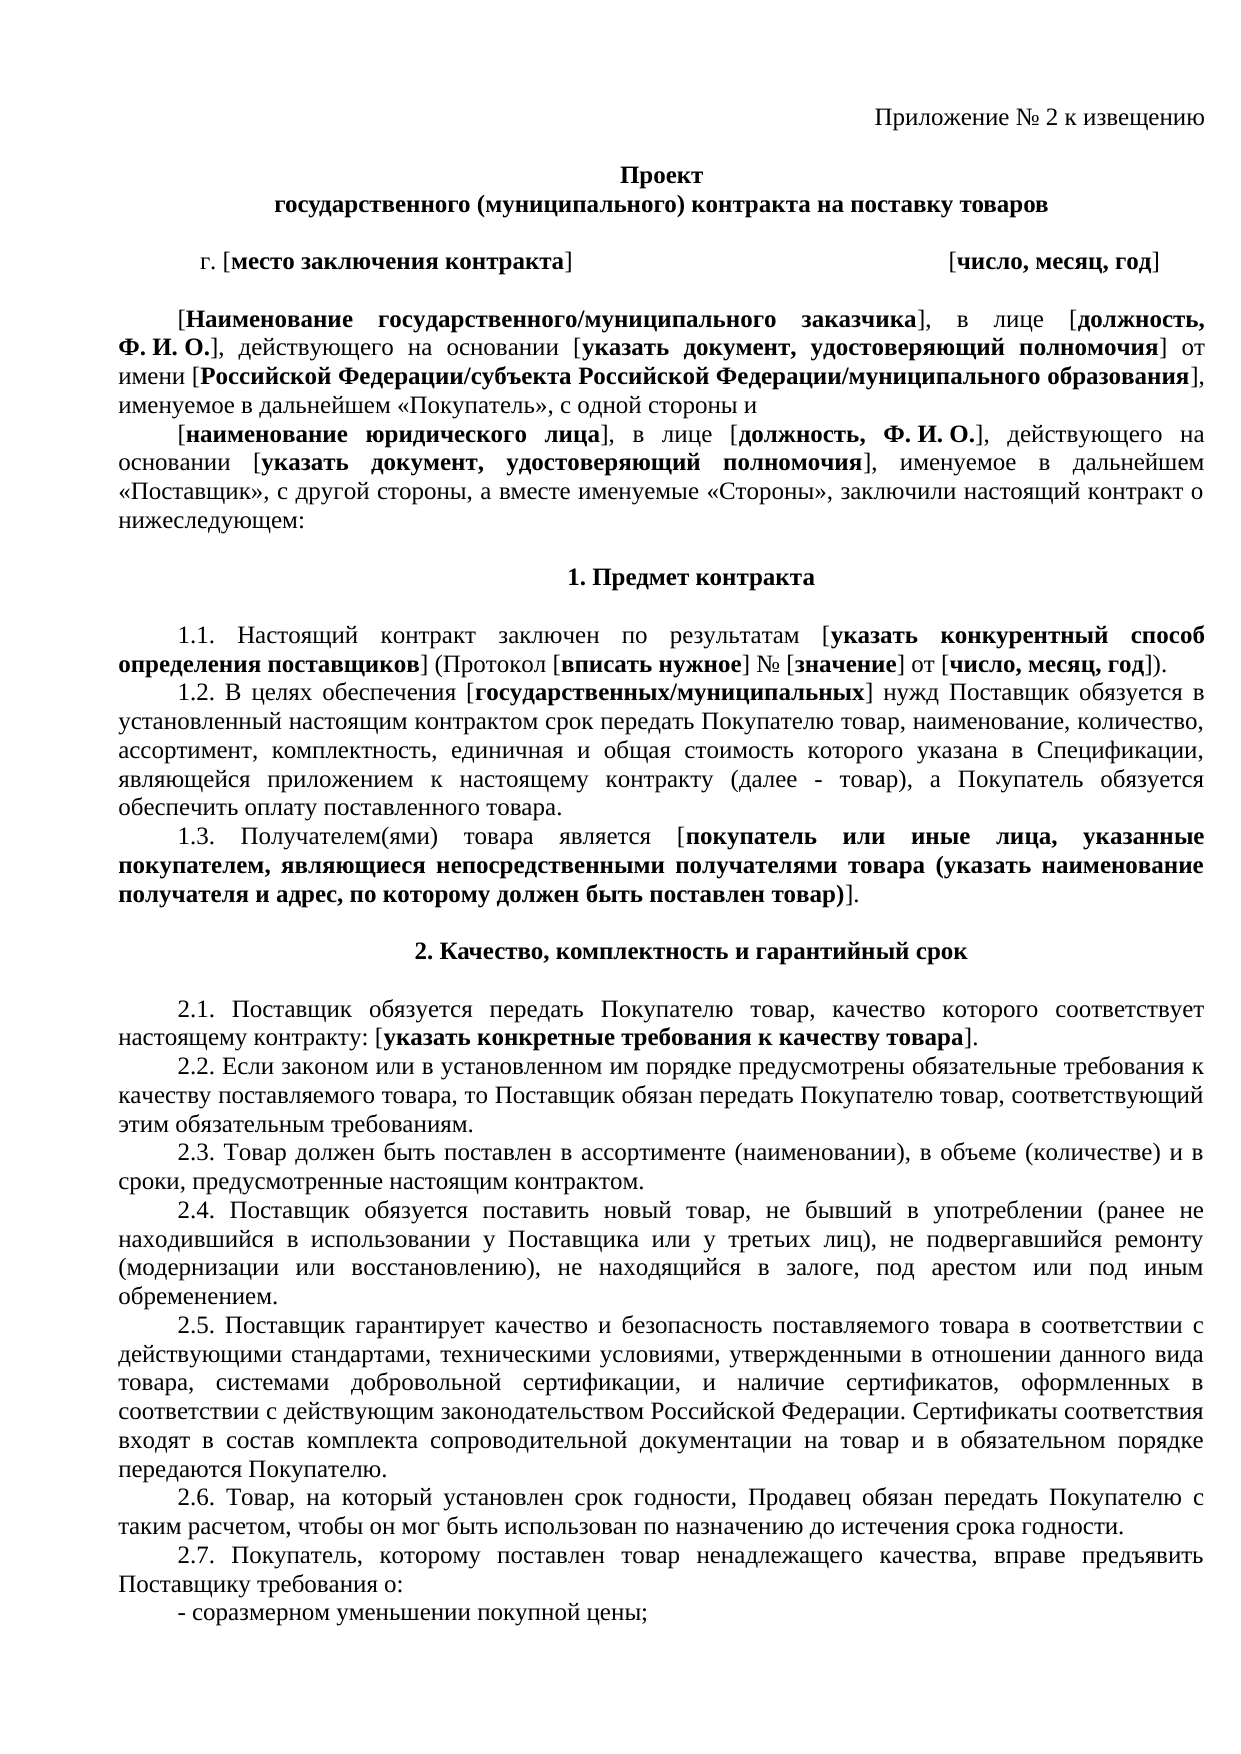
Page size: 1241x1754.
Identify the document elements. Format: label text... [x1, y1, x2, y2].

text 1.3. Получателем(ями) товара является [покупатель или иные лица, указанные покупателем, являющиеся непосредственными получателями товара (указать наименование получателя и адрес, по которому должен быть поставлен товар)]. [118, 821, 1205, 907]
text 1.2. В целях обеспечения [государственных/муниципальных] нужд Поставщик обязуется в установленный настоящим контрактом срок передать Покупателю товар, наименование, количество, ассортимент, комплектность, единичная и общая стоимость которого указана в Спецификации, являющейся приложением к настоящему контракту (далее - товар), а Покупатель обязуется обеспечить оплату поставленного товара. [118, 677, 1205, 821]
text 1.1. Настоящий контракт заключен по результатам [указать конкурентный способ определения поставщиков] (Протокол [вписать нужное] № [значение] от [число, месяц, год]). [118, 620, 1205, 677]
text 2.5. Поставщик гарантирует качество и безопасность поставляемого товара в соответствии с действующими стандартами, техническими условиями, утвержденными в отношении данного вида товара, системами добровольной сертификации, и наличие сертификатов, оформленных в соответствии с действующим законодательством Российской Федерации. Сертификаты соответствия входят в состав комплекта сопроводительной документации на товар и в обязательном порядке передаются Покупателю. [118, 1310, 1205, 1482]
text 2.7. Покупатель, которому поставлен товар ненадлежащего качества, вправе предъявить Поставщику требования о: [118, 1540, 1205, 1597]
text [Наименование государственного/муниципального заказчика], в лице [должность, Ф. И. О.], действующего на основании [указать документ, удостоверяющий полномочия] от имени [Российской Федерации/субъекта Российской Федерации/муниципального образования], именуемое в дальнейшем «Покупатель», с одной стороны и [118, 304, 1205, 419]
text [наименование юридического лица], в лице [должность, Ф. И. О.], действующего на основании [указать документ, удостоверяющий полномочия], именуемое в дальнейшем «Поставщик», с другой стороны, а вместе именуемые «Стороны», заключили настоящий контракт о нижеследующем: [118, 419, 1205, 534]
text 2.6. Товар, на который установлен срок годности, Продавец обязан передать Покупателю с таким расчетом, чтобы он мог быть использован по назначению до истечения срока годности. [118, 1482, 1205, 1540]
text Приложение № 2 к извещению [118, 102, 1205, 131]
text - соразмерном уменьшении покупной цены; [118, 1597, 1205, 1626]
table_header [число, месяц, год] [824, 246, 1171, 275]
text 2.1. Поставщик обязуется передать Покупателю товар, качество которого соответствует настоящему контракту: [указать конкретные требования к качеству товара]. [118, 994, 1205, 1051]
subtitle Проект [118, 160, 1205, 189]
subtitle 2. Качество, комплектность и гарантийный срок [118, 936, 1205, 965]
text 2.4. Поставщик обязуется поставить новый товар, не бывший в употреблении (ранее не находившийся в использовании у Поставщика или у третьих лиц), не подвергавшийся ремонту (модернизации или восстановлению), не находящийся в залоге, под арестом или под иным обременением. [118, 1195, 1205, 1310]
table_header г. [место заключения контракта] [129, 246, 824, 275]
text 2.2. Если законом или в установленном им порядке предусмотрены обязательные требования к качеству поставляемого товара, то Поставщик обязан передать Покупателю товар, соответствующий этим обязательным требованиям. [118, 1051, 1205, 1137]
text 2.3. Товар должен быть поставлен в ассортименте (наименовании), в объеме (количестве) и в сроки, предусмотренные настоящим контрактом. [118, 1137, 1205, 1195]
subtitle 1. Предмет контракта [118, 562, 1205, 591]
subtitle государственного (муниципального) контракта на поставку товаров [118, 189, 1205, 217]
